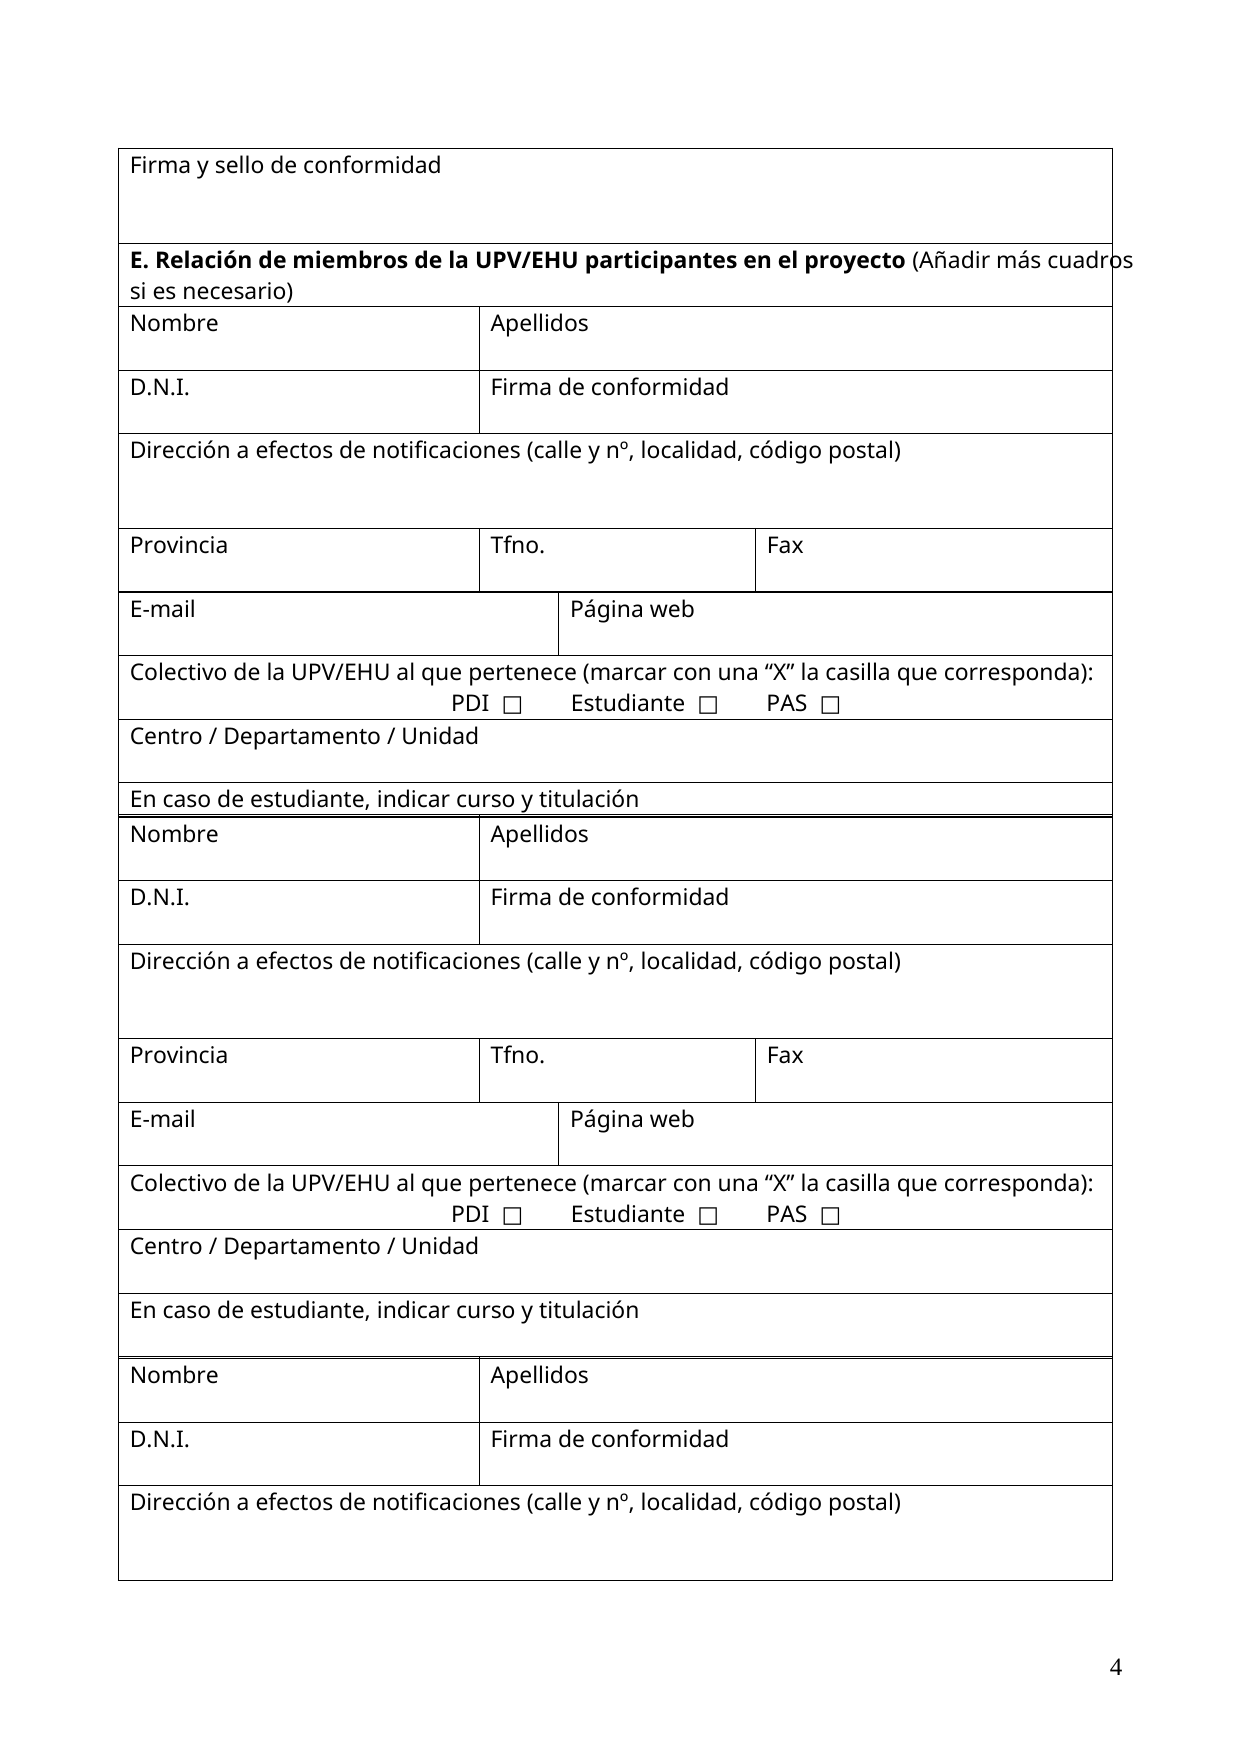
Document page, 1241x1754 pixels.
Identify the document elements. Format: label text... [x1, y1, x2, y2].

table_cell Página web [559, 593, 1112, 655]
table_cell Centro / Departamento / Unidad [119, 1230, 1112, 1292]
table_cell Colectivo de la UPV/EHU al que pertenece (marcar con una “X” la casilla que corresponda): PDI □ Estudiante □ PAS □ [119, 656, 1112, 718]
table_cell Tfno. [480, 1039, 755, 1102]
table_cell Firma y sello de conformidad [119, 149, 1112, 242]
table_cell E-mail [119, 593, 558, 655]
table_cell E. Relación de miembros de la UPV/EHU participantes en el proyecto (Añadir más cuadros si es necesario) [119, 244, 1112, 306]
table_cell Provincia [119, 529, 479, 591]
table_cell Página web [559, 1103, 1112, 1165]
table_cell Firma de conformidad [480, 371, 1112, 433]
table_cell Centro / Departamento / Unidad [119, 720, 1112, 782]
table_cell Dirección a efectos de notificaciones (calle y nº, localidad, código postal) [119, 1486, 1112, 1580]
table_cell Dirección a efectos de notificaciones (calle y nº, localidad, código postal) [119, 945, 1112, 1038]
table_cell E-mail [119, 1103, 558, 1165]
table_cell Firma de conformidad [480, 881, 1112, 943]
table_cell Fax [756, 1039, 1112, 1102]
table_cell Nombre [119, 1359, 479, 1422]
table_cell Nombre [119, 307, 479, 369]
table_cell Provincia [119, 1039, 479, 1102]
table_cell Apellidos [480, 307, 1112, 369]
table_cell Apellidos [480, 1359, 1112, 1422]
table_cell Firma de conformidad [480, 1423, 1112, 1485]
table_cell En caso de estudiante, indicar curso y titulación [119, 783, 1112, 814]
table_cell Tfno. [480, 529, 755, 591]
table_cell Fax [756, 529, 1112, 591]
table_cell D.N.I. [119, 1423, 479, 1485]
table_cell Colectivo de la UPV/EHU al que pertenece (marcar con una “X” la casilla que corresponda): PDI □ Estudiante □ PAS □ [119, 1166, 1112, 1229]
table_cell En caso de estudiante, indicar curso y titulación [119, 1294, 1112, 1356]
table_cell Nombre [119, 818, 479, 880]
table_cell Apellidos [480, 818, 1112, 880]
table_cell Dirección a efectos de notificaciones (calle y nº, localidad, código postal) [119, 434, 1112, 528]
table_cell D.N.I. [119, 881, 479, 943]
table_cell D.N.I. [119, 371, 479, 433]
